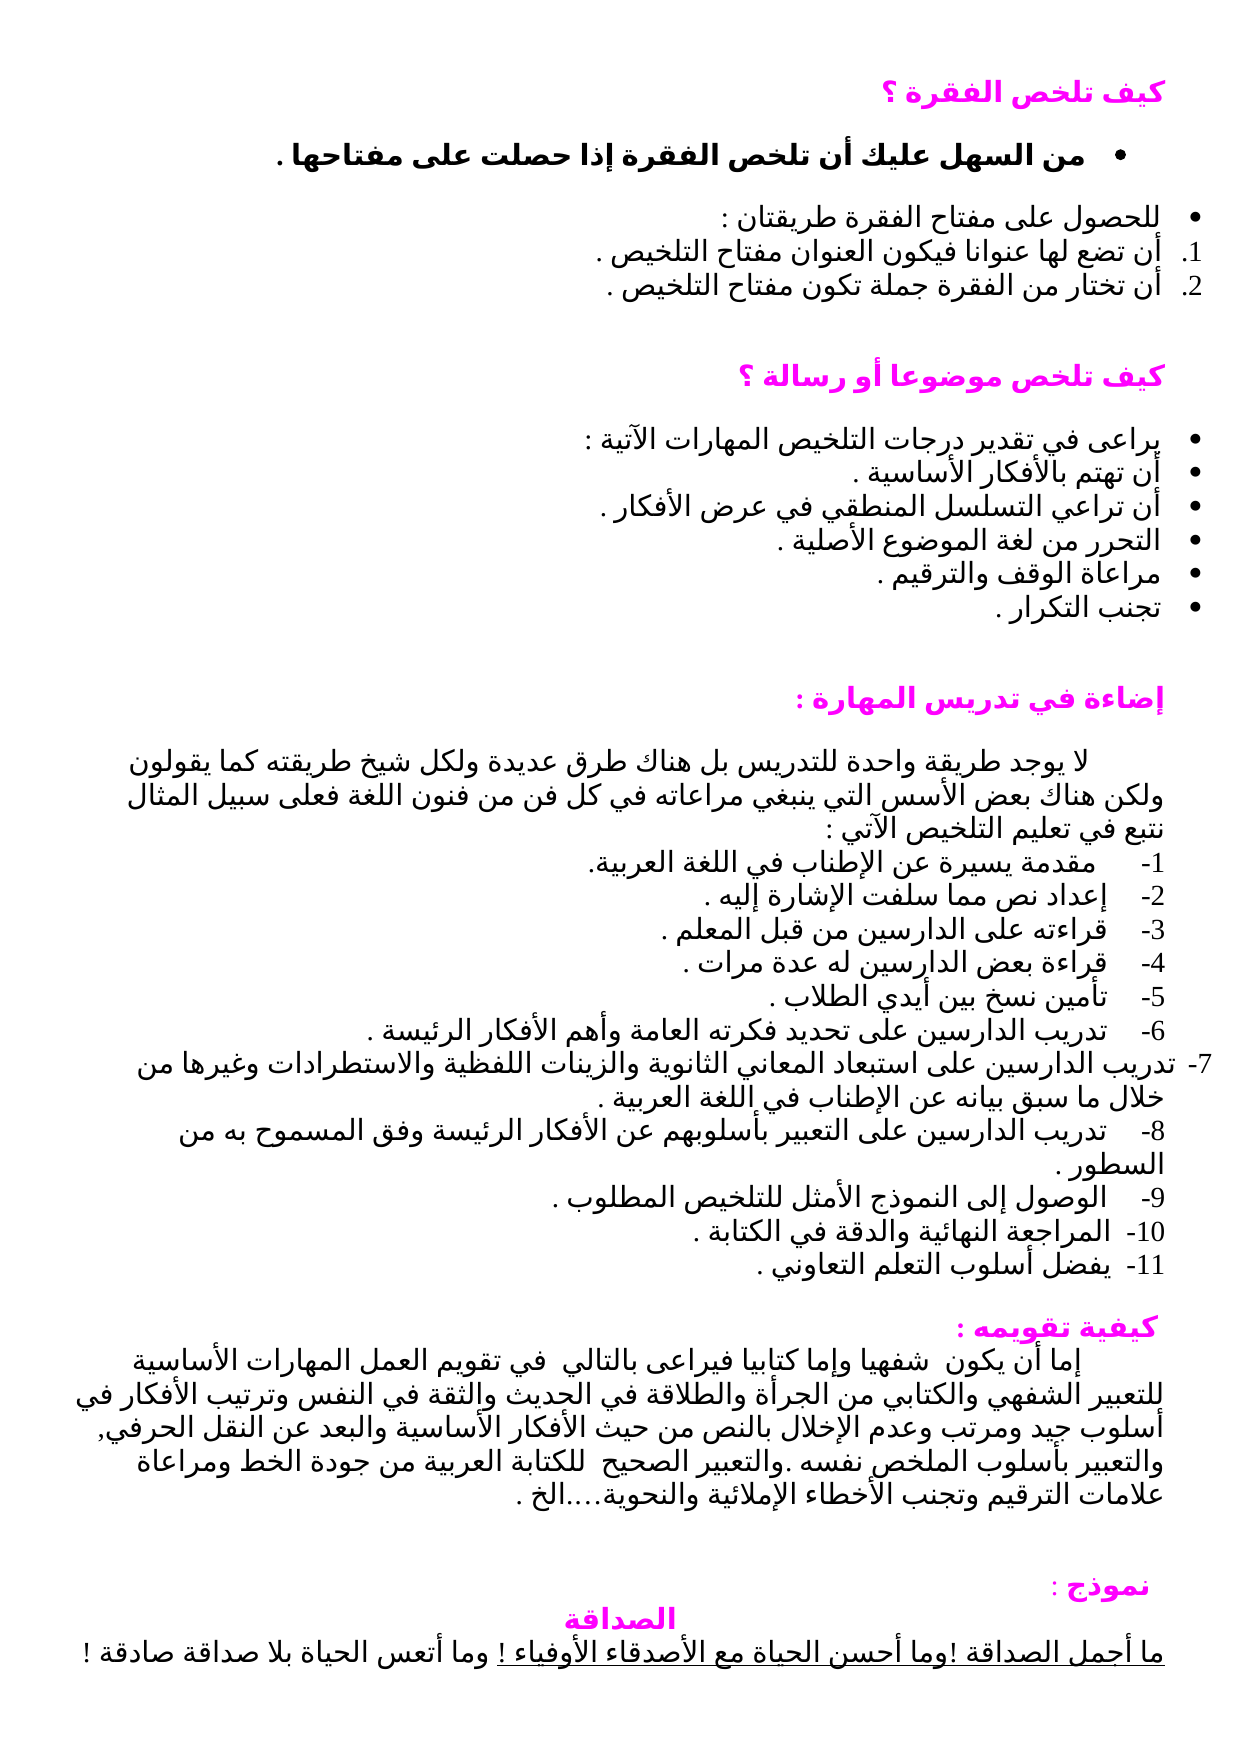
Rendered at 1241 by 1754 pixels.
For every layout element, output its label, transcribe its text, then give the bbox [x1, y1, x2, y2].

text  يراعى في تقدير درجات التلخيص المهارات الآتية : [75, 422, 1203, 456]
text الصداقة [75, 1602, 1165, 1636]
text  التحرر من لغة الموضوع الأصلية . [75, 523, 1203, 556]
text كيف تلخص موضوعا أو رسالة ؟ [75, 359, 1165, 393]
text 10- المراجعة النهائية والدقة في الكتابة . [75, 1214, 1165, 1247]
text 5- تأمين نسخ بين أيدي الطلاب . [75, 979, 1165, 1013]
text  تجنب التكرار . [75, 590, 1203, 624]
text  للحصول على مفتاح الفقرة طريقتان : [75, 201, 1203, 234]
text 3- قراءته على الدارسين من قبل المعلم . [75, 912, 1165, 946]
text كيف تلخص الفقرة ؟ [75, 75, 1165, 108]
text إضاءة في تدريس المهارة : [75, 682, 1165, 715]
text ما أجمل الصداقة !وما أحسن الحياة مع الأصدقاء الأوفياء ! وما أتعس الحياة بلا صداقة صادقة ! [75, 1636, 1165, 1669]
text 1. أن تضع لها عنوانا فيكون العنوان مفتاح التلخيص . [75, 234, 1203, 268]
text 2. أن تختار من الفقرة جملة تكون مفتاح التلخيص . [75, 268, 1203, 301]
text 6- تدريب الدارسين على تحديد فكرته العامة وأهم الأفكار الرئيسة . [75, 1013, 1165, 1046]
text  أن تهتم بالأفكار الأساسية . [75, 456, 1203, 489]
text 8- تدريب الدارسين على التعبير بأسلوبهم عن الأفكار الرئيسة وفق المسموح به من السطور . [75, 1113, 1165, 1180]
text  أن تراعي التسلسل المنطقي في عرض الأفكار . [75, 489, 1203, 523]
text 1- مقدمة يسيرة عن الإطناب في اللغة العربية. [75, 845, 1165, 878]
text إما أن يكون شفهيا وإما كتابيا فيراعى بالتالي في تقويم العمل المهارات الأساسية للتعبير الشفهي والكتابي من الجرأة والطلاقة في الحديث والثقة في النفس وترتيب الأفكار في أسلوب جيد ومرتب وعدم الإخلال بالنص من حيث الأفكار الأساسية والبعد عن النقل الحرفي, والتعبير بأسلوب الملخص نفسه .والتعبير الصحيح للكتابة العربية من جودة الخط ومراعاة علامات الترقيم وتجنب الأخطاء الإملائية والنحوية….الخ . [75, 1343, 1165, 1511]
text 7- تدريب الدارسين على استبعاد المعاني الثانوية والزينات اللفظية والاستطرادات وغيرها من خلال ما سبق بيانه عن الإطناب في اللغة العربية . [75, 1046, 1212, 1113]
text لا يوجد طريقة واحدة للتدريس بل هناك طرق عديدة ولكل شيخ طريقته كما يقولون ولكن هناك بعض الأسس التي ينبغي مراعاته في كل فن من فنون اللغة فعلى سبيل المثال نتبع في تعليم التلخيص الآتي : [75, 744, 1165, 845]
text  مراعاة الوقف والترقيم . [75, 556, 1203, 590]
text 11- يفضل أسلوب التعلم التعاوني . [75, 1247, 1165, 1281]
text نموذج : [75, 1568, 1165, 1602]
text 9- الوصول إلى النموذج الأمثل للتلخيص المطلوب . [75, 1180, 1165, 1214]
text كيفية تقويمه : [75, 1310, 1165, 1343]
text 4- قراءة بعض الدارسين له عدة مرات . [75, 946, 1165, 979]
text  من السهل عليك أن تلخص الفقرة إذا حصلت على مفتاحها . [75, 138, 1128, 171]
text 2- إعداد نص مما سلفت الإشارة إليه . [75, 878, 1165, 912]
